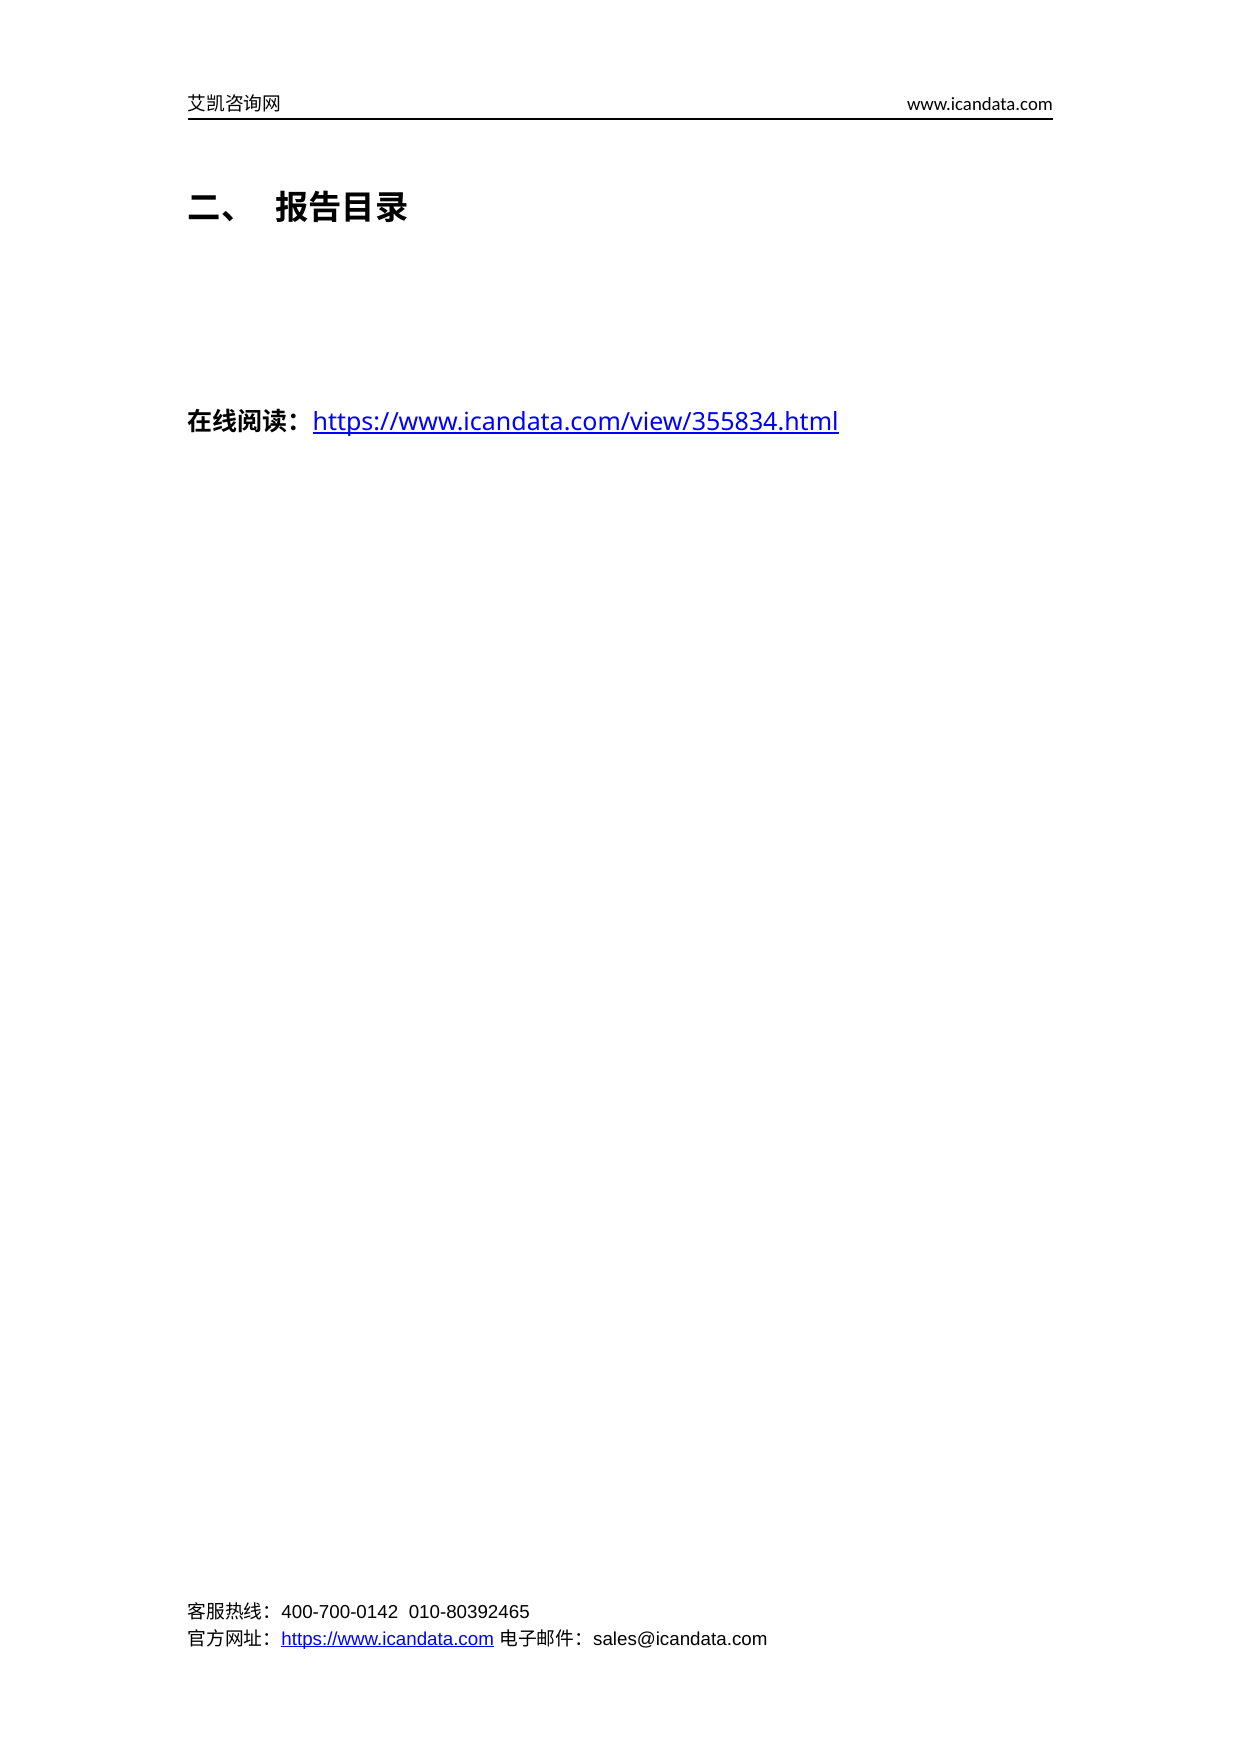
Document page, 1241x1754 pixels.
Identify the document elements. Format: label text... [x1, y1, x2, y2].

text 在线阅读：https://www.icandata.com/view/355834.html [187, 387, 1053, 452]
subtitle 报告目录 [187, 172, 1053, 237]
